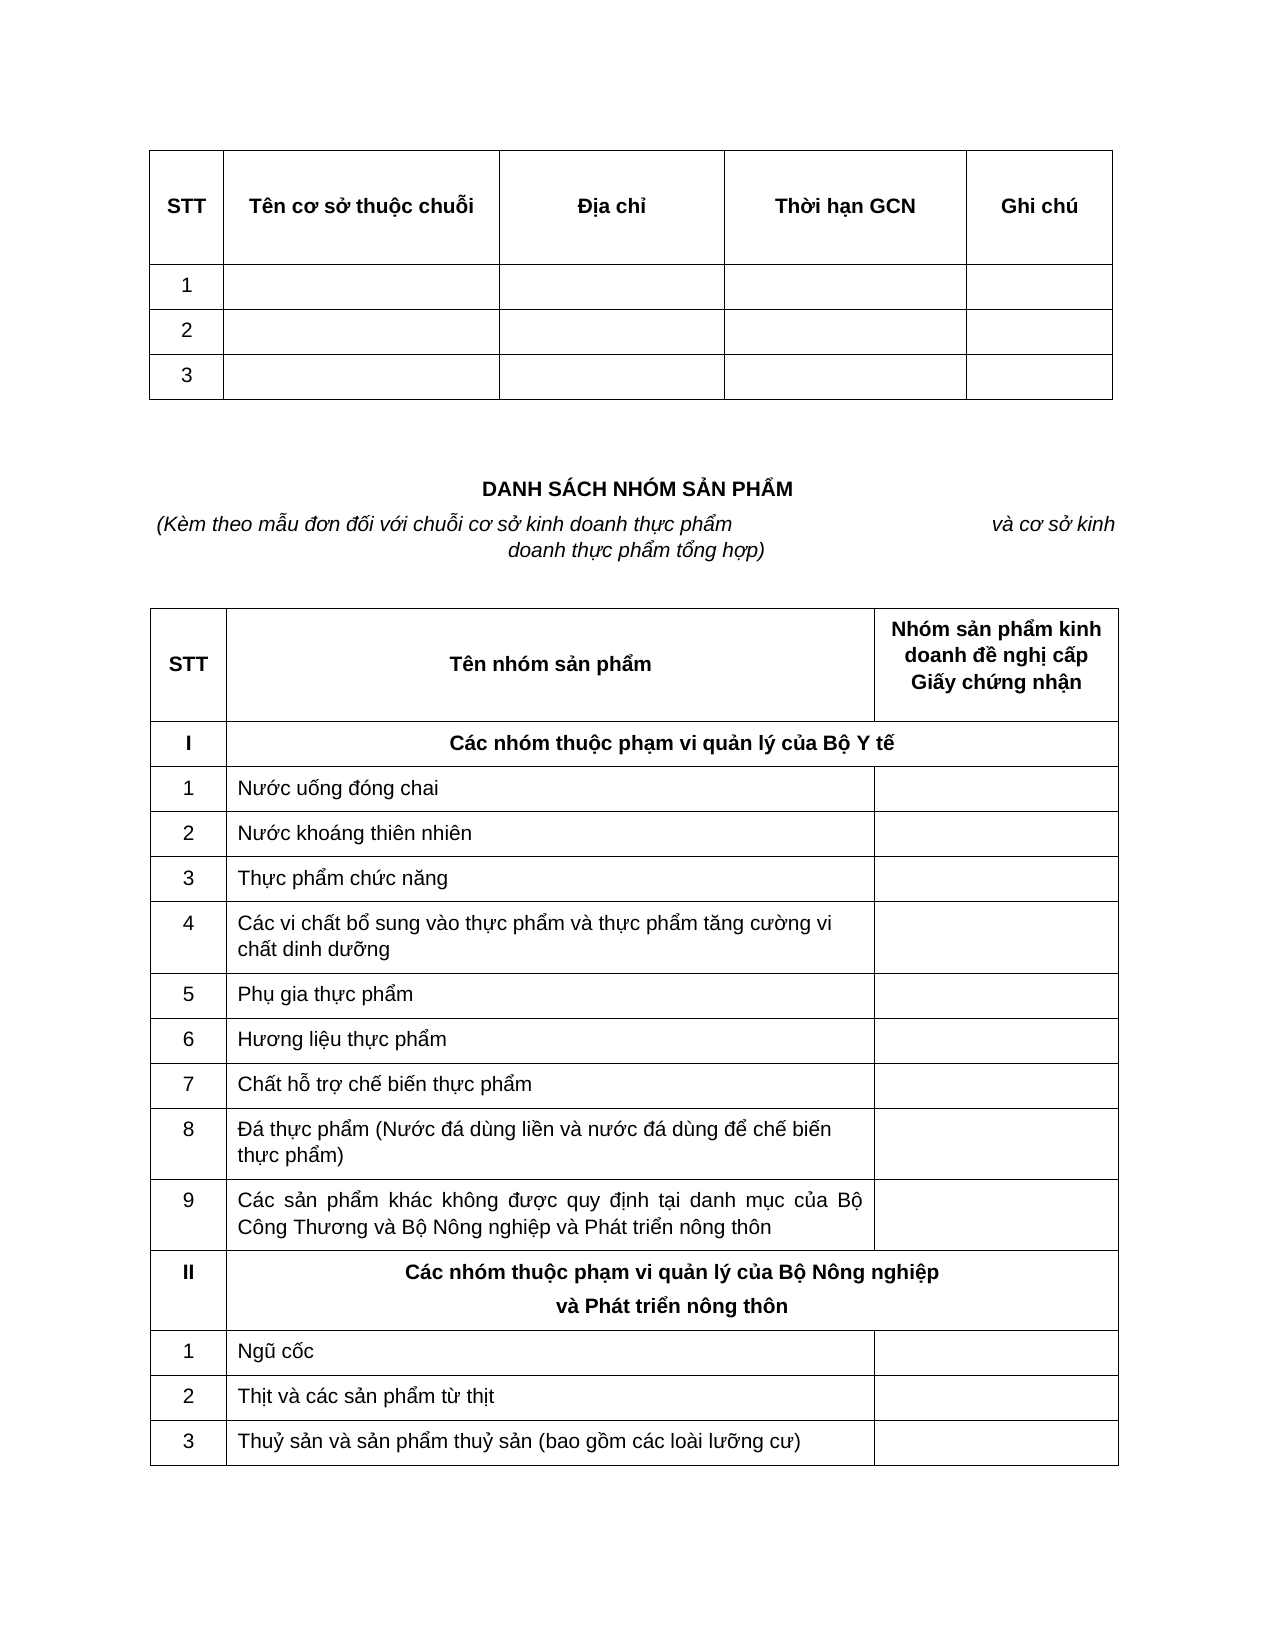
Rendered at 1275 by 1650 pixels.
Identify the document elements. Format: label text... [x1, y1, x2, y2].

text DANH SÁCH NHÓM SẢN PHẨM [150, 477, 1125, 501]
table_cell [875, 767, 1118, 811]
table_cell [875, 812, 1118, 856]
table_cell [875, 1331, 1118, 1375]
table_cell Đá thực phẩm (Nước đá dùng liền và nước đá dùng để chế biến thực phẩm) [227, 1109, 874, 1179]
table_cell [725, 355, 966, 398]
table_cell 2 [151, 1376, 226, 1420]
table_cell Thuỷ sản và sản phẩm thuỷ sản (bao gồm các loài lưỡng cư) [227, 1421, 874, 1465]
table_cell [725, 265, 966, 308]
table_header STT [150, 151, 223, 263]
table_header Tên nhóm sản phẩm [227, 609, 874, 721]
table_cell Các vi chất bổ sung vào thực phẩm và thực phẩm tăng cường vi chất dinh dưỡng [227, 902, 874, 972]
table_cell [875, 1109, 1118, 1179]
table_cell Hương liệu thực phẩm [227, 1019, 874, 1062]
table_cell [224, 265, 499, 308]
table_cell 3 [150, 355, 223, 398]
table_cell Chất hỗ trợ chế biến thực phẩm [227, 1064, 874, 1107]
table_cell [725, 310, 966, 353]
table_cell 7 [151, 1064, 226, 1107]
table_header Địa chỉ [500, 151, 724, 263]
table_cell 4 [151, 902, 226, 972]
table_cell 8 [151, 1109, 226, 1179]
table_cell Thực phẩm chức năng [227, 857, 874, 901]
table_cell 1 [151, 1331, 226, 1375]
table_cell [875, 1421, 1118, 1465]
table_cell 3 [151, 857, 226, 901]
table_cell Các sản phẩm khác không được quy định tại danh mục của Bộ Công Thương và Bộ Nông nghiệp và Phát triển nông thôn [227, 1180, 874, 1250]
table_cell 9 [151, 1180, 226, 1250]
table_cell [875, 1376, 1118, 1420]
table_cell Phụ gia thực phẩm [227, 974, 874, 1017]
table_cell 3 [151, 1421, 226, 1465]
table_cell 1 [150, 265, 223, 308]
table_cell [224, 310, 499, 353]
table_cell [875, 1064, 1118, 1107]
table_cell II [151, 1251, 226, 1330]
table_header Ghi chú [967, 151, 1112, 263]
table_cell Nước khoáng thiên nhiên [227, 812, 874, 856]
table_cell 2 [151, 812, 226, 856]
table_cell [875, 1019, 1118, 1062]
table_cell [967, 310, 1112, 353]
table_cell 2 [150, 310, 223, 353]
table_cell 5 [151, 974, 226, 1017]
table_cell [224, 355, 499, 398]
table_cell 6 [151, 1019, 226, 1062]
table_cell Ngũ cốc [227, 1331, 874, 1375]
table_cell Nước uống đóng chai [227, 767, 874, 811]
table_cell [500, 355, 724, 398]
table_cell Các nhóm thuộc phạm vi quản lý của Bộ Nông nghiệp và Phát triển nông thôn [227, 1251, 1118, 1330]
table_cell [875, 974, 1118, 1017]
table_cell [875, 1180, 1118, 1250]
table_cell [875, 857, 1118, 901]
table_header Thời hạn GCN [725, 151, 966, 263]
table_cell Thịt và các sản phẩm từ thịt [227, 1376, 874, 1420]
text (Kèm theo mẫu đơn đối với chuỗi cơ sở kinh doanh thực phẩm và cơ sở kinh doanh thực phẩm tổng hợp) [150, 512, 1125, 562]
table_cell [500, 265, 724, 308]
table_cell Các nhóm thuộc phạm vi quản lý của Bộ Y tế [227, 722, 1118, 766]
table_cell 1 [151, 767, 226, 811]
table_cell [967, 355, 1112, 398]
table_header Nhóm sản phẩm kinh doanh đề nghị cấp Giấy chứng nhận [875, 609, 1118, 721]
table_cell [875, 902, 1118, 972]
table_cell [967, 265, 1112, 308]
table_header Tên cơ sở thuộc chuỗi [224, 151, 499, 263]
table_cell I [151, 722, 226, 766]
table_cell [500, 310, 724, 353]
table_header STT [151, 609, 226, 721]
